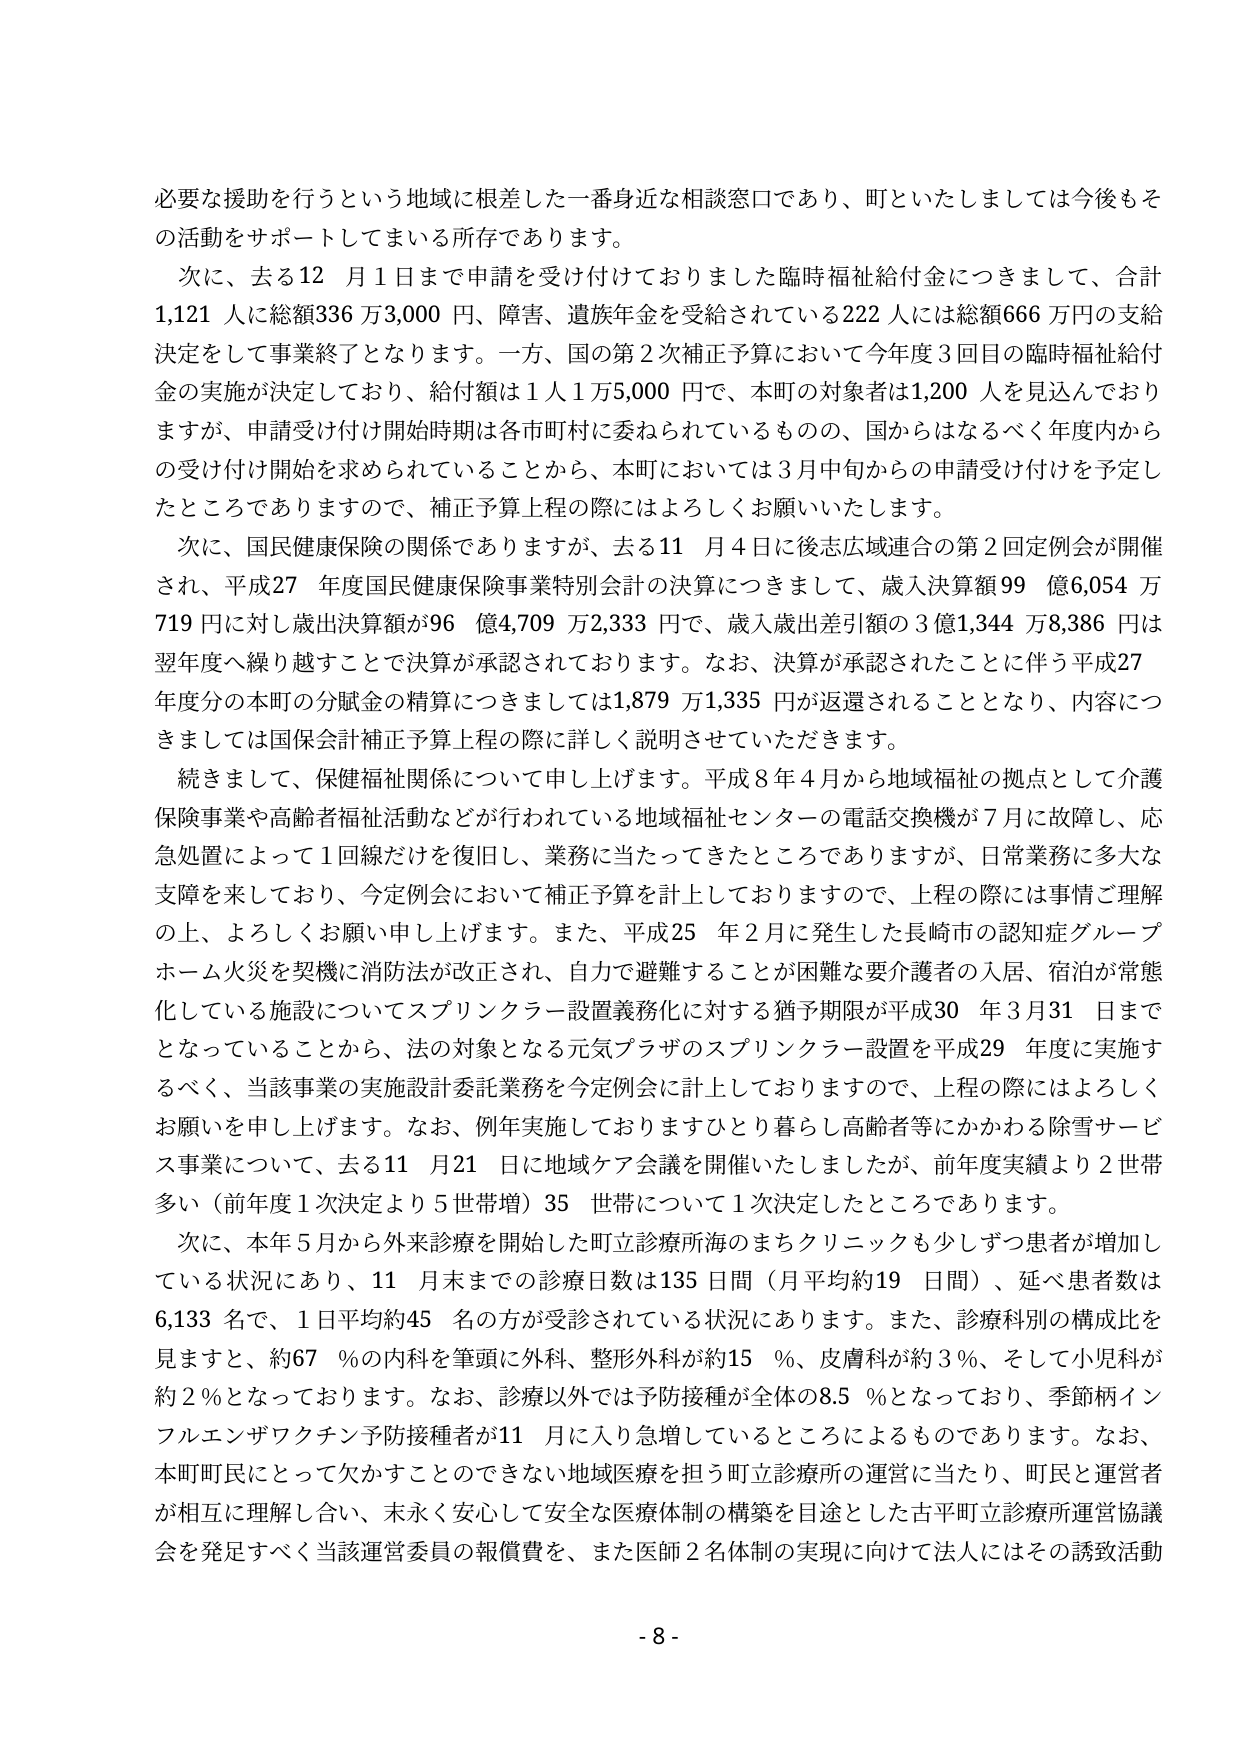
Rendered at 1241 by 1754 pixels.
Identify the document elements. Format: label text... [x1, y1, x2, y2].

text 次に、去る12月１日まで申請を受け付けておりました臨時福祉給付金につきまして、合計1,121人に総額336万3,000円、障害、遺族年金を受給されている222人には総額666万円の支給決定をして事業終了となります。一方、国の第２次補正予算において今年度３回目の臨時福祉給付金の実施が決定しており、給付額は１人１万5,000円で、本町の対象者は1,200人を見込んでおりますが、申請受け付け開始時期は各市町村に委ねられているものの、国からはなるべく年度内からの受け付け開始を求められていることから、本町においては３月中旬からの申請受け付けを予定したところでありますので、補正予算上程の際にはよろしくお願いいたします。 [154, 256, 1163, 526]
text 続きまして、保健福祉関係について申し上げます。平成８年４月から地域福祉の拠点として介護保険事業や高齢者福祉活動などが行われている地域福祉センターの電話交換機が７月に故障し、応急処置によって１回線だけを復旧し、業務に当たってきたところでありますが、日常業務に多大な支障を来しており、今定例会において補正予算を計上しておりますので、上程の際には事情ご理解の上、よろしくお願い申し上げます。また、平成25年２月に発生した長崎市の認知症グループホーム火災を契機に消防法が改正され、自力で避難することが困難な要介護者の入居、宿泊が常態化している施設についてスプリンクラー設置義務化に対する猶予期限が平成30年３月31日までとなっていることから、法の対象となる元気プラザのスプリンクラー設置を平成29年度に実施するべく、当該事業の実施設計委託業務を今定例会に計上しておりますので、上程の際にはよろしくお願いを申し上げます。なお、例年実施しておりますひとり暮らし高齢者等にかかわる除雪サービス事業について、去る11月21日に地域ケア会議を開催いたしましたが、前年度実績より２世帯多い（前年度１次決定より５世帯増）35世帯について１次決定したところであります。 [154, 758, 1163, 1222]
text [154, 1222, 1163, 1570]
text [154, 178, 1163, 256]
text 次に、国民健康保険の関係でありますが、去る11月４日に後志広域連合の第２回定例会が開催され、平成27年度国民健康保険事業特別会計の決算につきまして、歳入決算額99億6,054万719円に対し歳出決算額が96億4,709万2,333円で、歳入歳出差引額の３億1,344万8,386円は翌年度へ繰り越すことで決算が承認されております。なお、決算が承認されたことに伴う平成27年度分の本町の分賦金の精算につきましては1,879万1,335円が返還されることとなり、内容につきましては国保会計補正予算上程の際に詳しく説明させていただきます。 [154, 526, 1163, 758]
